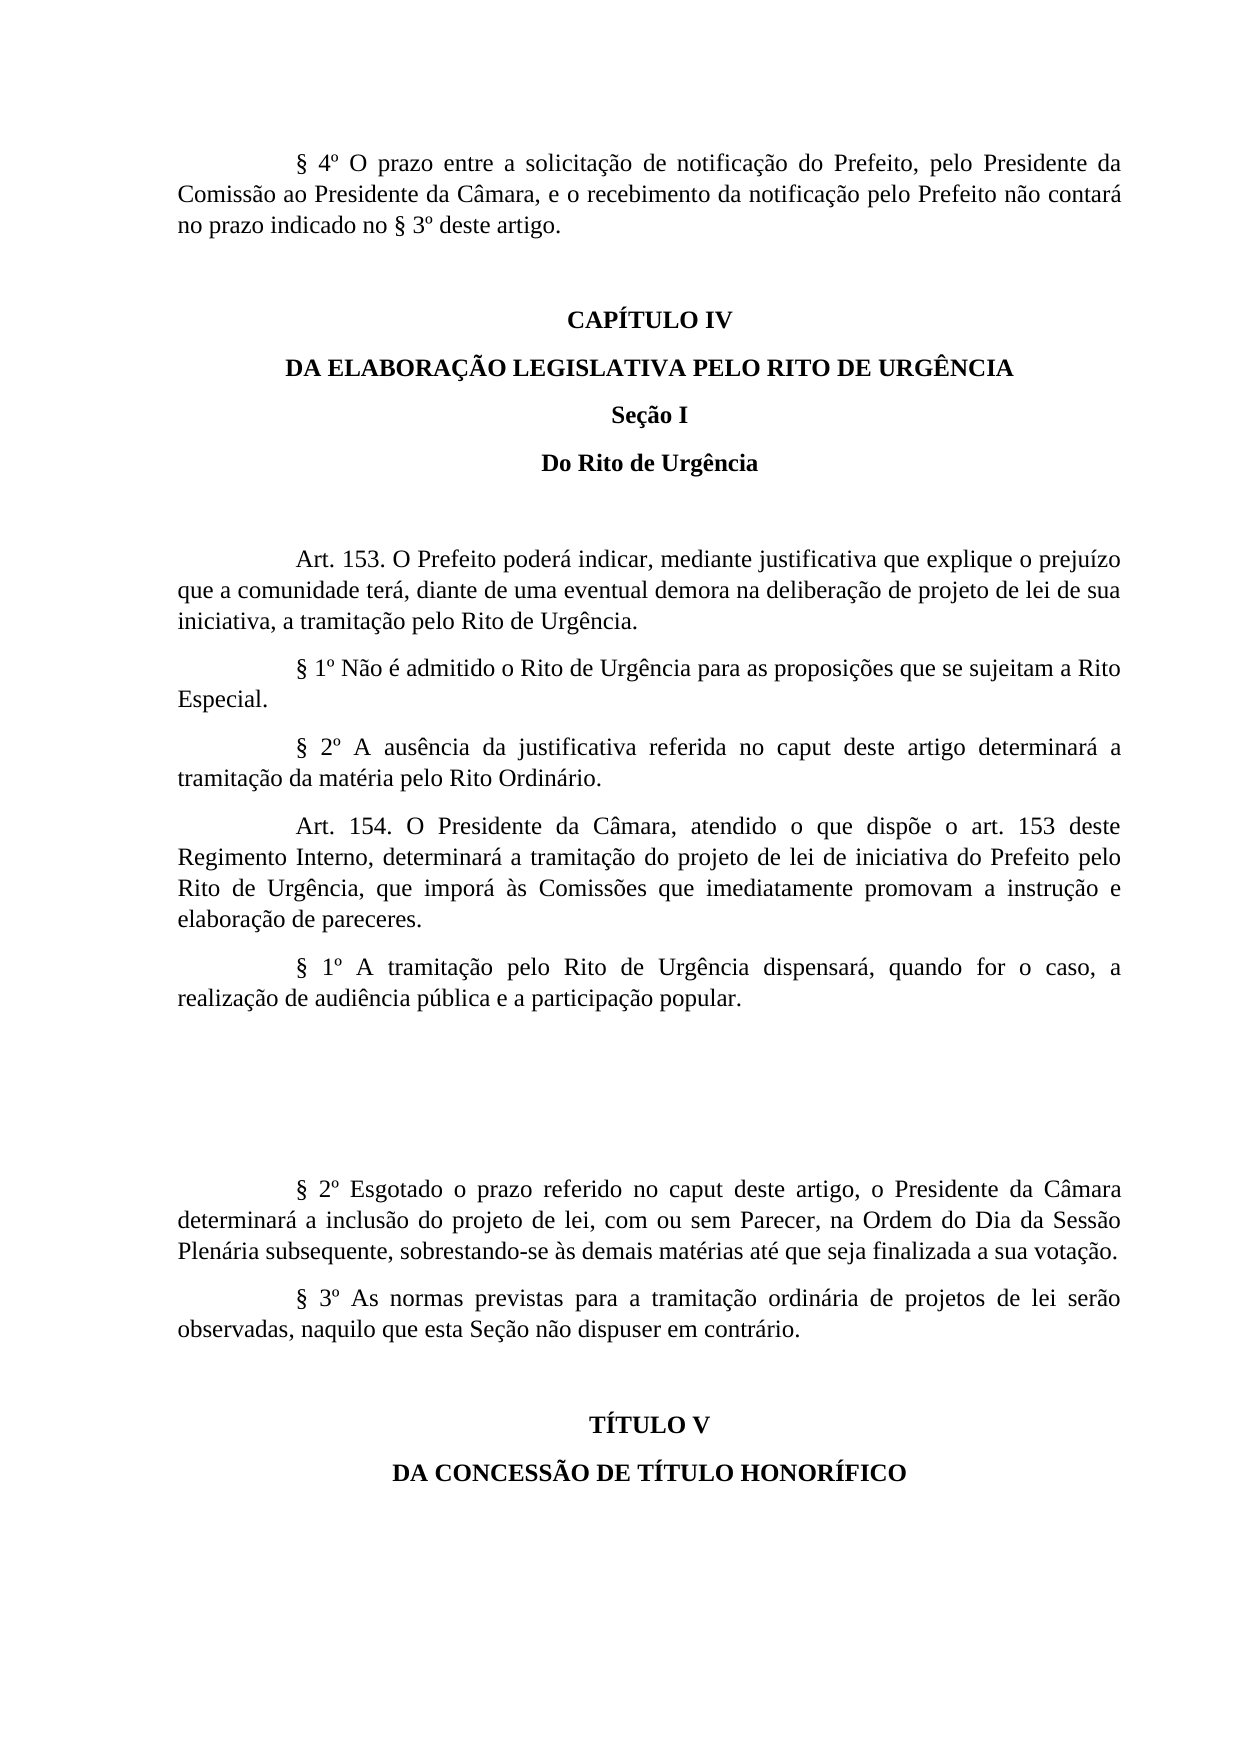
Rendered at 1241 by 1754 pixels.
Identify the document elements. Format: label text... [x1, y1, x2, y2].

text CAPÍTULO IV [177, 305, 1122, 334]
text Do Rito de Urgência [177, 448, 1122, 477]
text DA CONCESSÃO DE TÍTULO HONORÍFICO [177, 1458, 1122, 1486]
text Art. 154. O Presidente da Câmara, atendido o que dispõe o art. 153 deste Regimento Interno, determinará a tramitação do projeto de lei de iniciativa do Prefeito pelo Rito de Urgência, que imporá às Comissões que imediatamente promovam a instrução e elaboração de pareceres. [177, 811, 1122, 933]
text Art. 153. O Prefeito poderá indicar, mediante justificativa que explique o prejuízo que a comunidade terá, diante de uma eventual demora na deliberação de projeto de lei de sua iniciativa, a tramitação pelo Rito de Urgência. [177, 544, 1122, 634]
text § 2º A ausência da justificativa referida no caput deste artigo determinará a tramitação da matéria pelo Rito Ordinário. [177, 732, 1122, 792]
text § 1º A tramitação pelo Rito de Urgência dispensará, quando for o caso, a realização de audiência pública e a participação popular. [177, 952, 1122, 1012]
text § 1º Não é admitido o Rito de Urgência para as proposições que se sujeitam a Rito Especial. [177, 653, 1122, 713]
text § 2º Esgotado o prazo referido no caput deste artigo, o Presidente da Câmara determinará a inclusão do projeto de lei, com ou sem Parecer, na Ordem do Dia da Sessão Plenária subsequente, sobrestando-se às demais matérias até que seja finalizada a sua votação. [177, 1174, 1122, 1264]
text Seção I [177, 401, 1122, 429]
text § 3º As normas previstas para a tramitação ordinária de projetos de lei serão observadas, naquilo que esta Seção não dispuser em contrário. [177, 1283, 1122, 1343]
text TÍTULO V [177, 1410, 1122, 1439]
text DA ELABORAÇÃO LEGISLATIVA PELO RITO DE URGÊNCIA [177, 353, 1122, 382]
text § 4º O prazo entre a solicitação de notificação do Prefeito, pelo Presidente da Comissão ao Presidente da Câmara, e o recebimento da notificação pelo Prefeito não contará no prazo indicado no § 3º deste artigo. [177, 148, 1122, 238]
